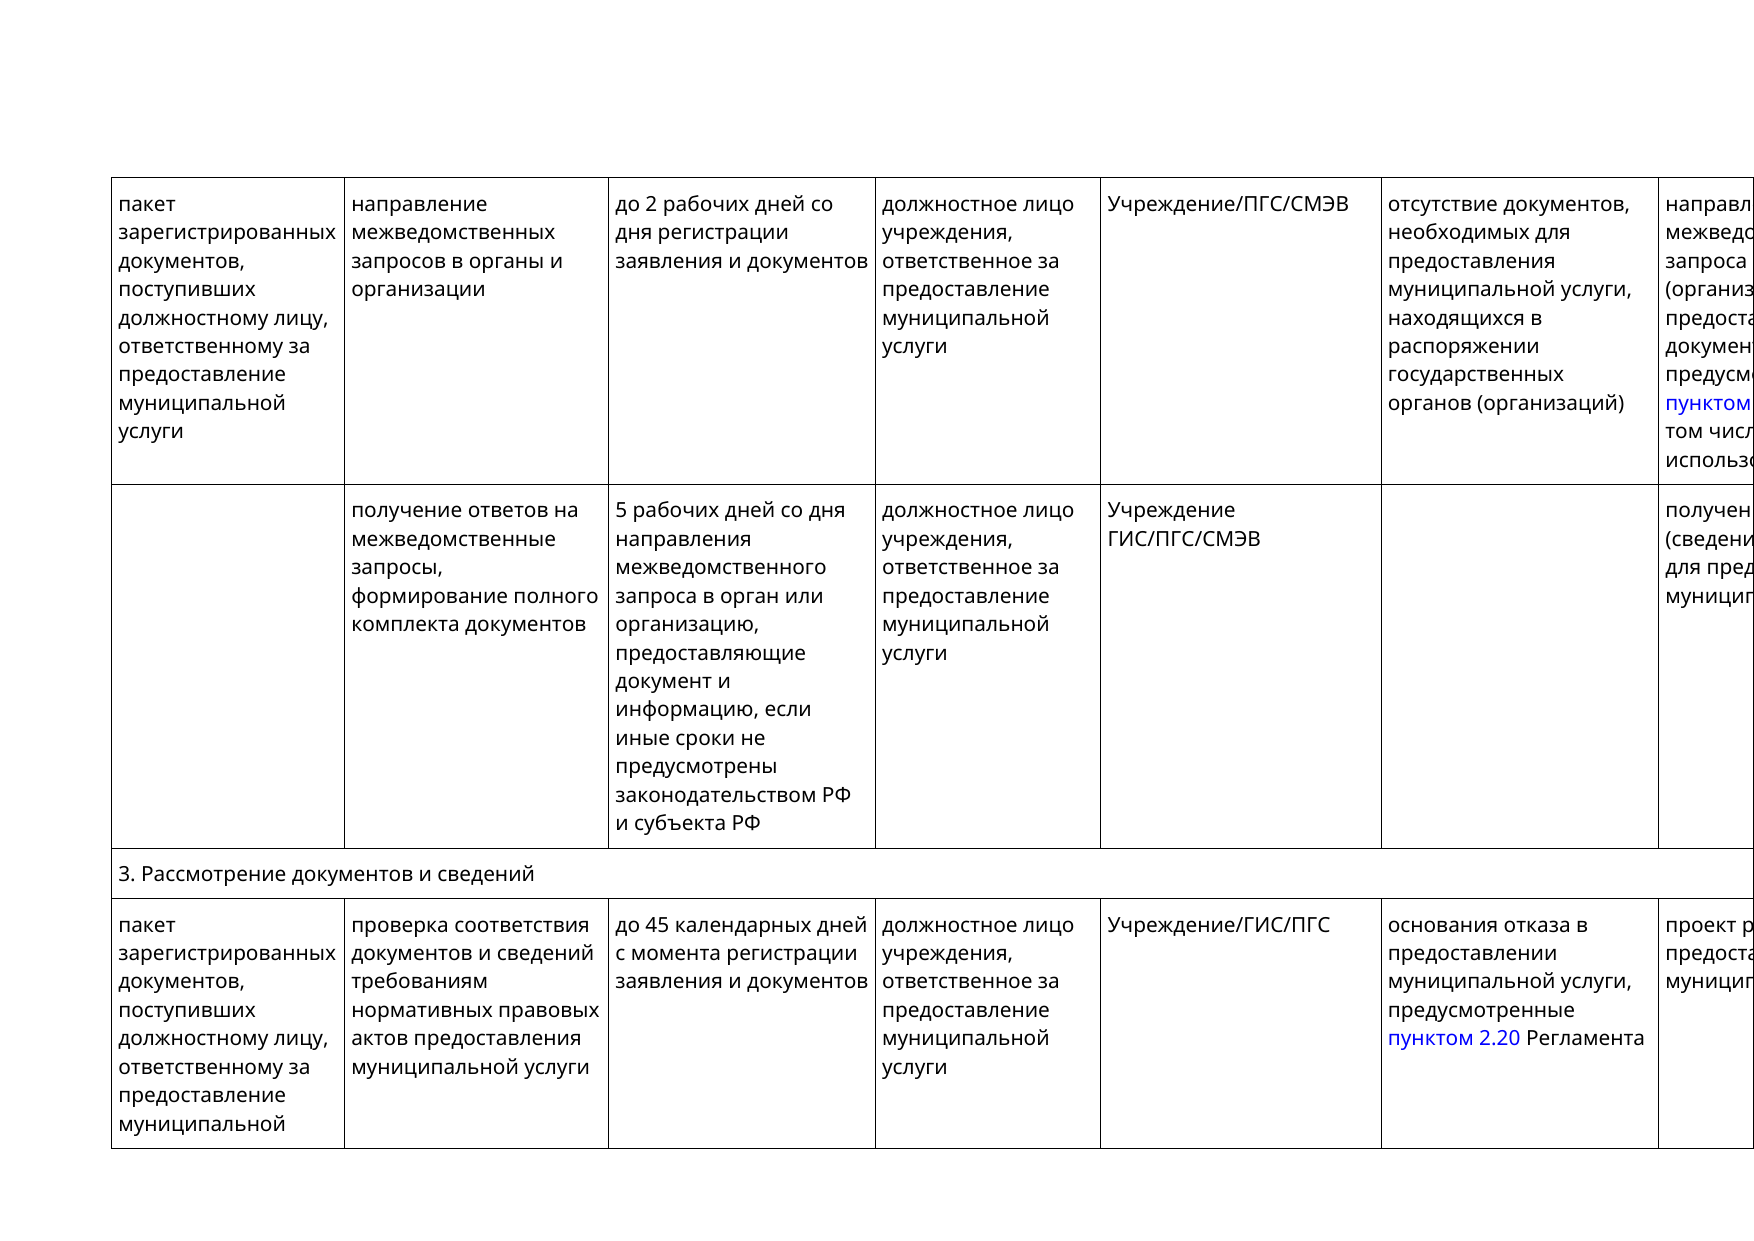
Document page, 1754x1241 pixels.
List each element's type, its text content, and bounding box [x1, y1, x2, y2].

table_cell направление межведомственных запросов в органы и организации [345, 178, 608, 484]
table_cell Учреждение/ГИС/ПГС [1101, 899, 1381, 1148]
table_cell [1659, 899, 1753, 1148]
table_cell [1382, 899, 1658, 1148]
table_cell должностное лицо учреждения, ответственное за предоставление муниципальной услуги [876, 485, 1100, 847]
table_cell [112, 899, 344, 1148]
table_cell получение ответов на межведомственные запросы, формирование полного комплекта документов [345, 485, 608, 847]
table_cell до 2 рабочих дней со дня регистрации заявления и документов [609, 178, 875, 484]
table_cell должностное лицо учреждения, ответственное за предоставление муниципальной услуги [876, 178, 1100, 484]
table_cell [112, 485, 344, 847]
table_cell получение документов (сведений), необходимых для предоставления муниципальной услуги [1659, 485, 1753, 847]
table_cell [345, 899, 608, 1148]
table_cell Учреждение ГИС/ПГС/СМЭВ [1101, 485, 1381, 847]
table_cell направление межведомственного запроса в органы (организации), предоставляющие документы (сведения), предусмотренные пунктом 2.9 Регламента, в том числе с использованием СМЭВ [1659, 178, 1753, 484]
table_cell 3. Рассмотрение документов и сведений [112, 849, 1753, 898]
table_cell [609, 899, 875, 1148]
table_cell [876, 899, 1100, 1148]
table_cell [1382, 485, 1658, 847]
table_cell Учреждение/ПГС/СМЭВ [1101, 178, 1381, 484]
table_cell отсутствие документов, необходимых для предоставления муниципальной услуги, находящихся в распоряжении государственных органов (организаций) [1382, 178, 1658, 484]
table_cell пакет зарегистрированных документов, поступивших должностному лицу, ответственному за предоставление муниципальной услуги [112, 178, 344, 484]
table_cell 5 рабочих дней со дня направления межведомственного запроса в орган или организацию, предоставляющие документ и информацию, если иные сроки не предусмотрены законодательством РФ и субъекта РФ [609, 485, 875, 847]
